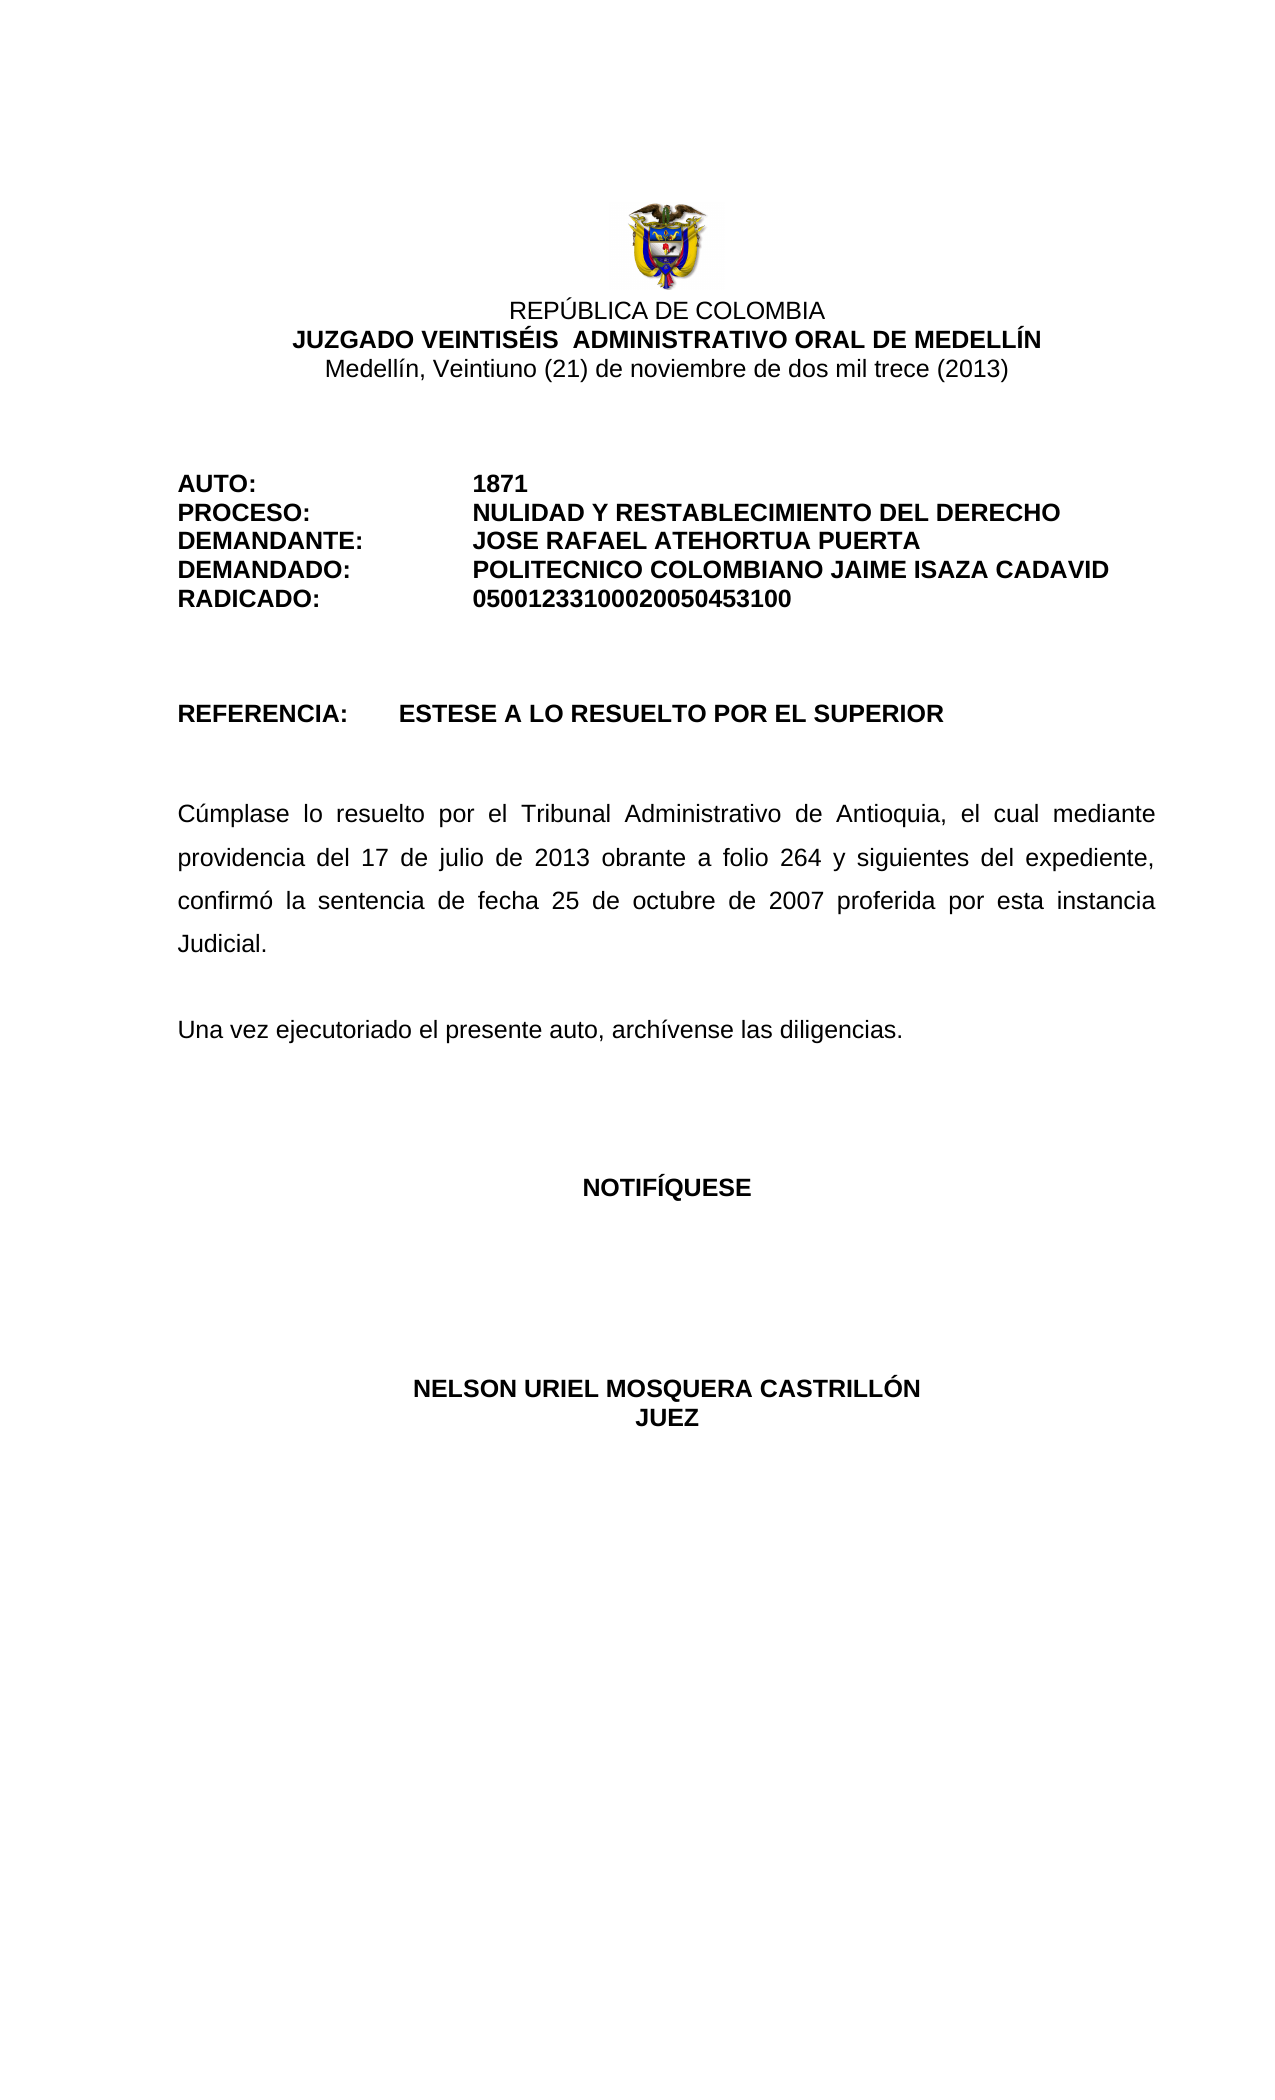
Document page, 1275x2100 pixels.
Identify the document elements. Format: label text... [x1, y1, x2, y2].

text REFERENCIA: ESTESE A LO RESUELTO POR EL SUPERIOR [177, 699, 1157, 727]
text Medellín, Veintiuno (21) de noviembre de dos mil trece (2013) [177, 354, 1157, 382]
text JUZGADO VEINTISÉIS ADMINISTRATIVO ORAL DE MEDELLÍN [177, 325, 1157, 354]
text Cúmplase lo resuelto por el Tribunal Administrativo de Antioquia, el cual mediante providencia del 17 de julio de 2013 obrante a folio 264 y siguientes del expediente, confirmó la sentencia de fecha 25 de octubre de 2007 proferida por esta instancia Judicial. [177, 799, 1157, 957]
text NELSON URIEL MOSQUERA CASTRILLÓN [177, 1374, 1157, 1403]
text DEMANDADO: POLITECNICO COLOMBIANO JAIME ISAZA CADAVID [177, 555, 1157, 584]
text REPÚBLICA DE COLOMBIA [177, 296, 1157, 325]
text RADICADO: 05001233100020050453100 [177, 584, 1157, 612]
text DEMANDANTE: JOSE RAFAEL ATEHORTUA PUERTA [177, 526, 1157, 555]
text AUTO: 1871 [177, 469, 1157, 497]
text NOTIFÍQUESE [177, 1173, 1157, 1202]
text PROCESO: NULIDAD Y RESTABLECIMIENTO DEL DERECHO [177, 497, 1157, 526]
text Una vez ejecutoriado el presente auto, archívense las diligencias. [177, 1015, 1157, 1044]
picture [609, 202, 725, 290]
text JUEZ [177, 1403, 1157, 1432]
